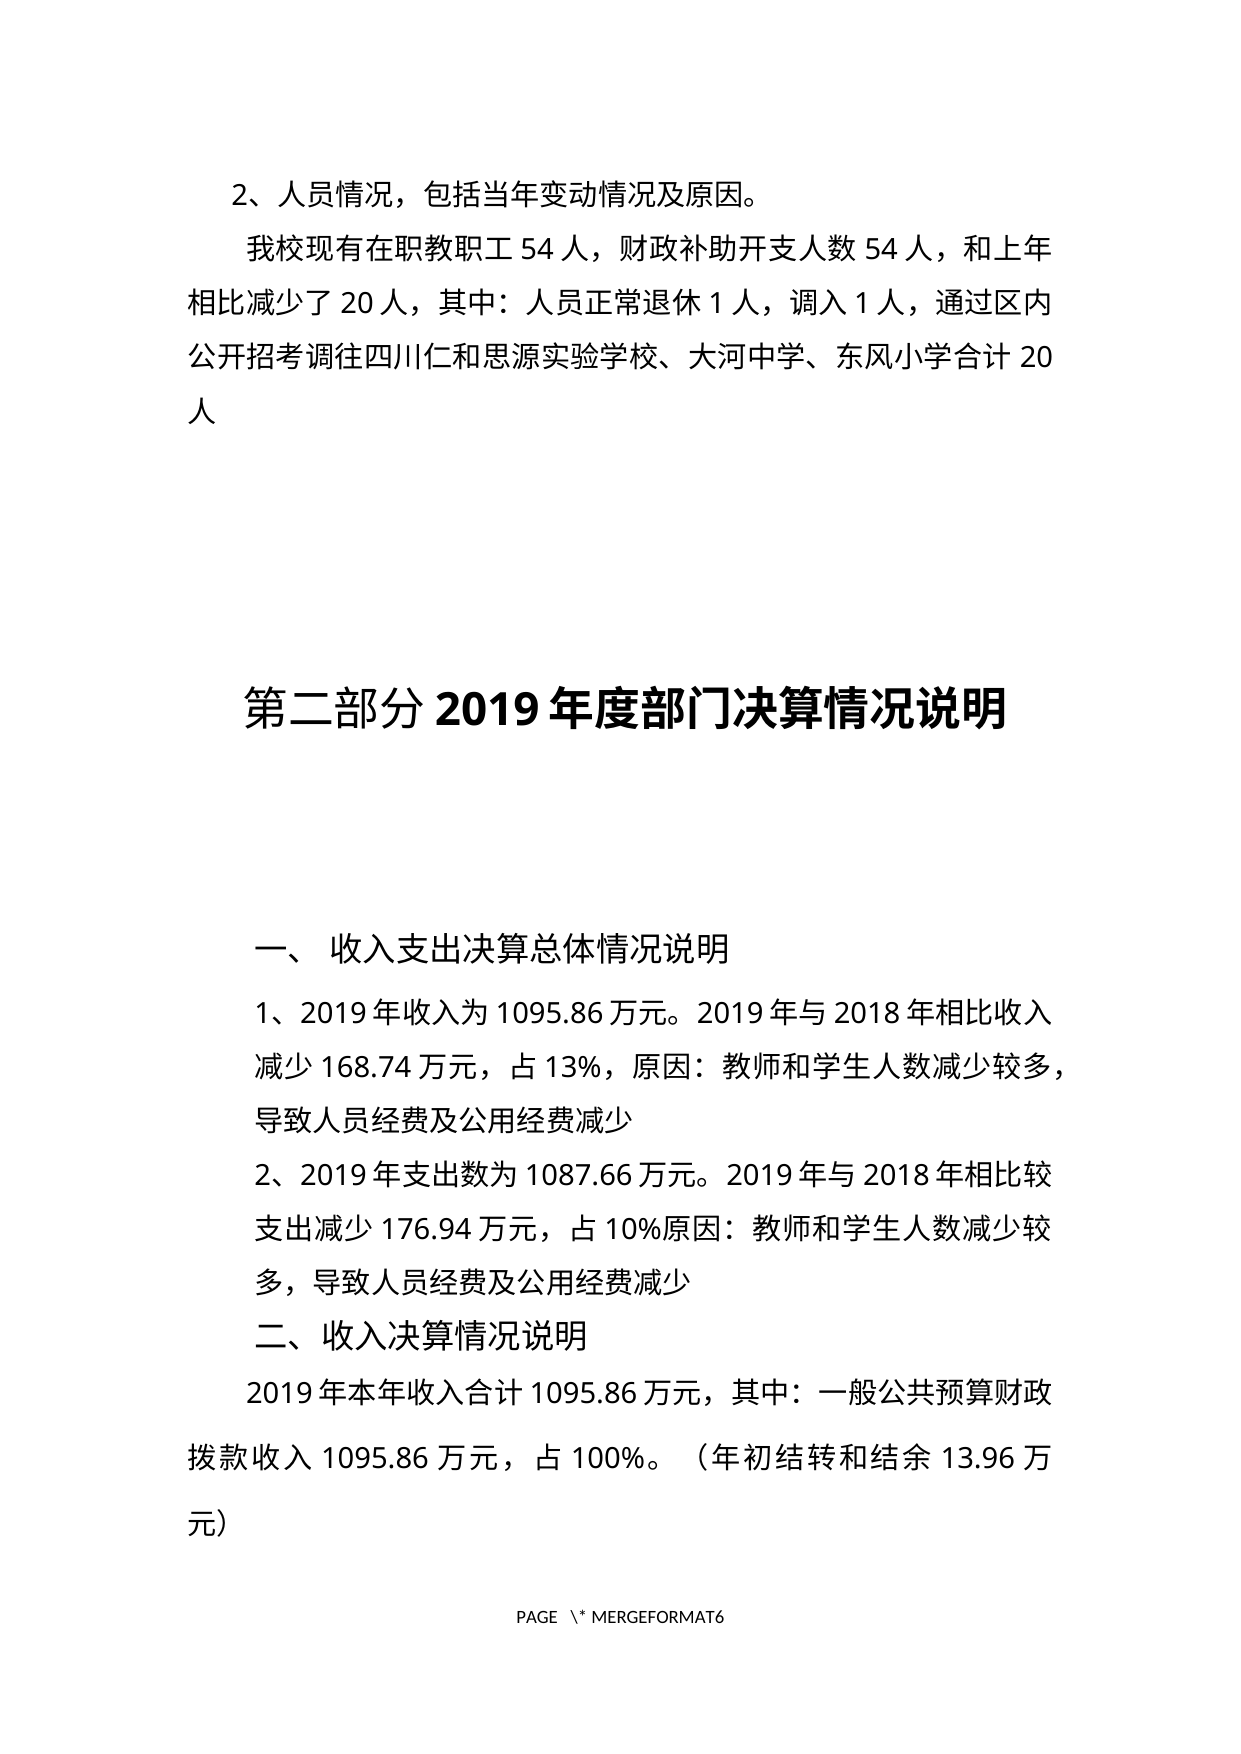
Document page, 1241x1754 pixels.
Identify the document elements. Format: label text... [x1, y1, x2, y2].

text 2、人员情况，包括当年变动情况及原因。 [187, 162, 1053, 216]
subtitle 第二部分2019年度部门决算情况说明 [187, 657, 1007, 754]
text 2、2019年支出数为1087.66万元。2019年与2018年相比较支出减少176.94万元，占10%原因：教师和学生人数减少较多，导致人员经费及公用经费减少 [254, 1142, 1053, 1305]
text 1、2019年收入为1095.86万元。2019年与2018年相比收入减少168.74万元，占13%，原因：教师和学生人数减少较多，导致人员经费及公用经费减少 [254, 980, 1053, 1142]
text 二、收入决算情况说明 [187, 1305, 1053, 1359]
text 2019年本年收入合计1095.86万元，其中：一般公共预算财政拨款收入1095.86万元，占100%。（年初结转和结余13.96万元） [187, 1359, 1053, 1554]
list 收入支出决算总体情况说明 [254, 915, 1053, 980]
text 我校现有在职教职工54人，财政补助开支人数54人，和上年相比减少了20人，其中：人员正常退休1人，调入1人，通过区内公开招考调往四川仁和思源实验学校、大河中学、东风小学合计20人 [187, 216, 1053, 433]
